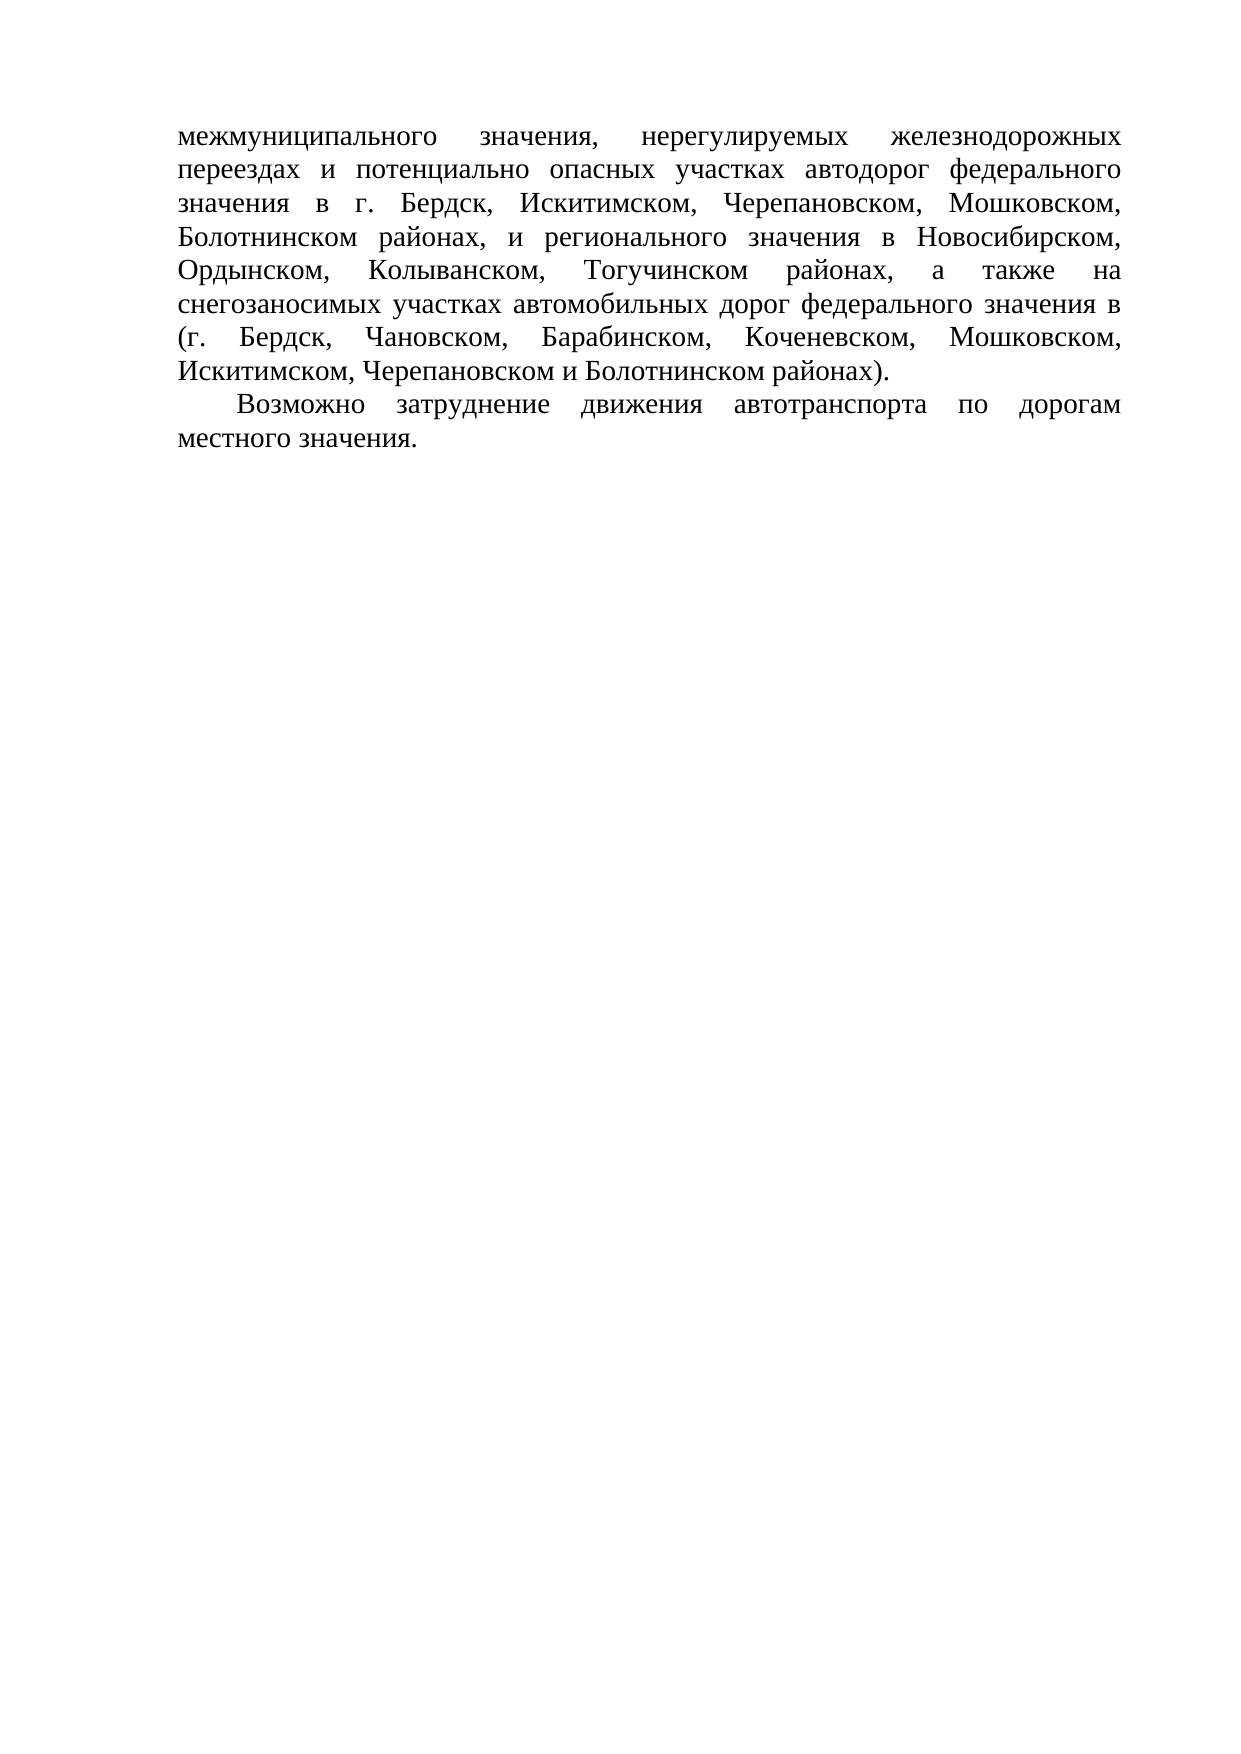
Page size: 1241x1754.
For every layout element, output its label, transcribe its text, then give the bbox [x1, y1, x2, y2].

text Возможно затруднение движения автотранспорта по дорогам местного значения. [177, 386, 1122, 453]
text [177, 118, 1122, 386]
